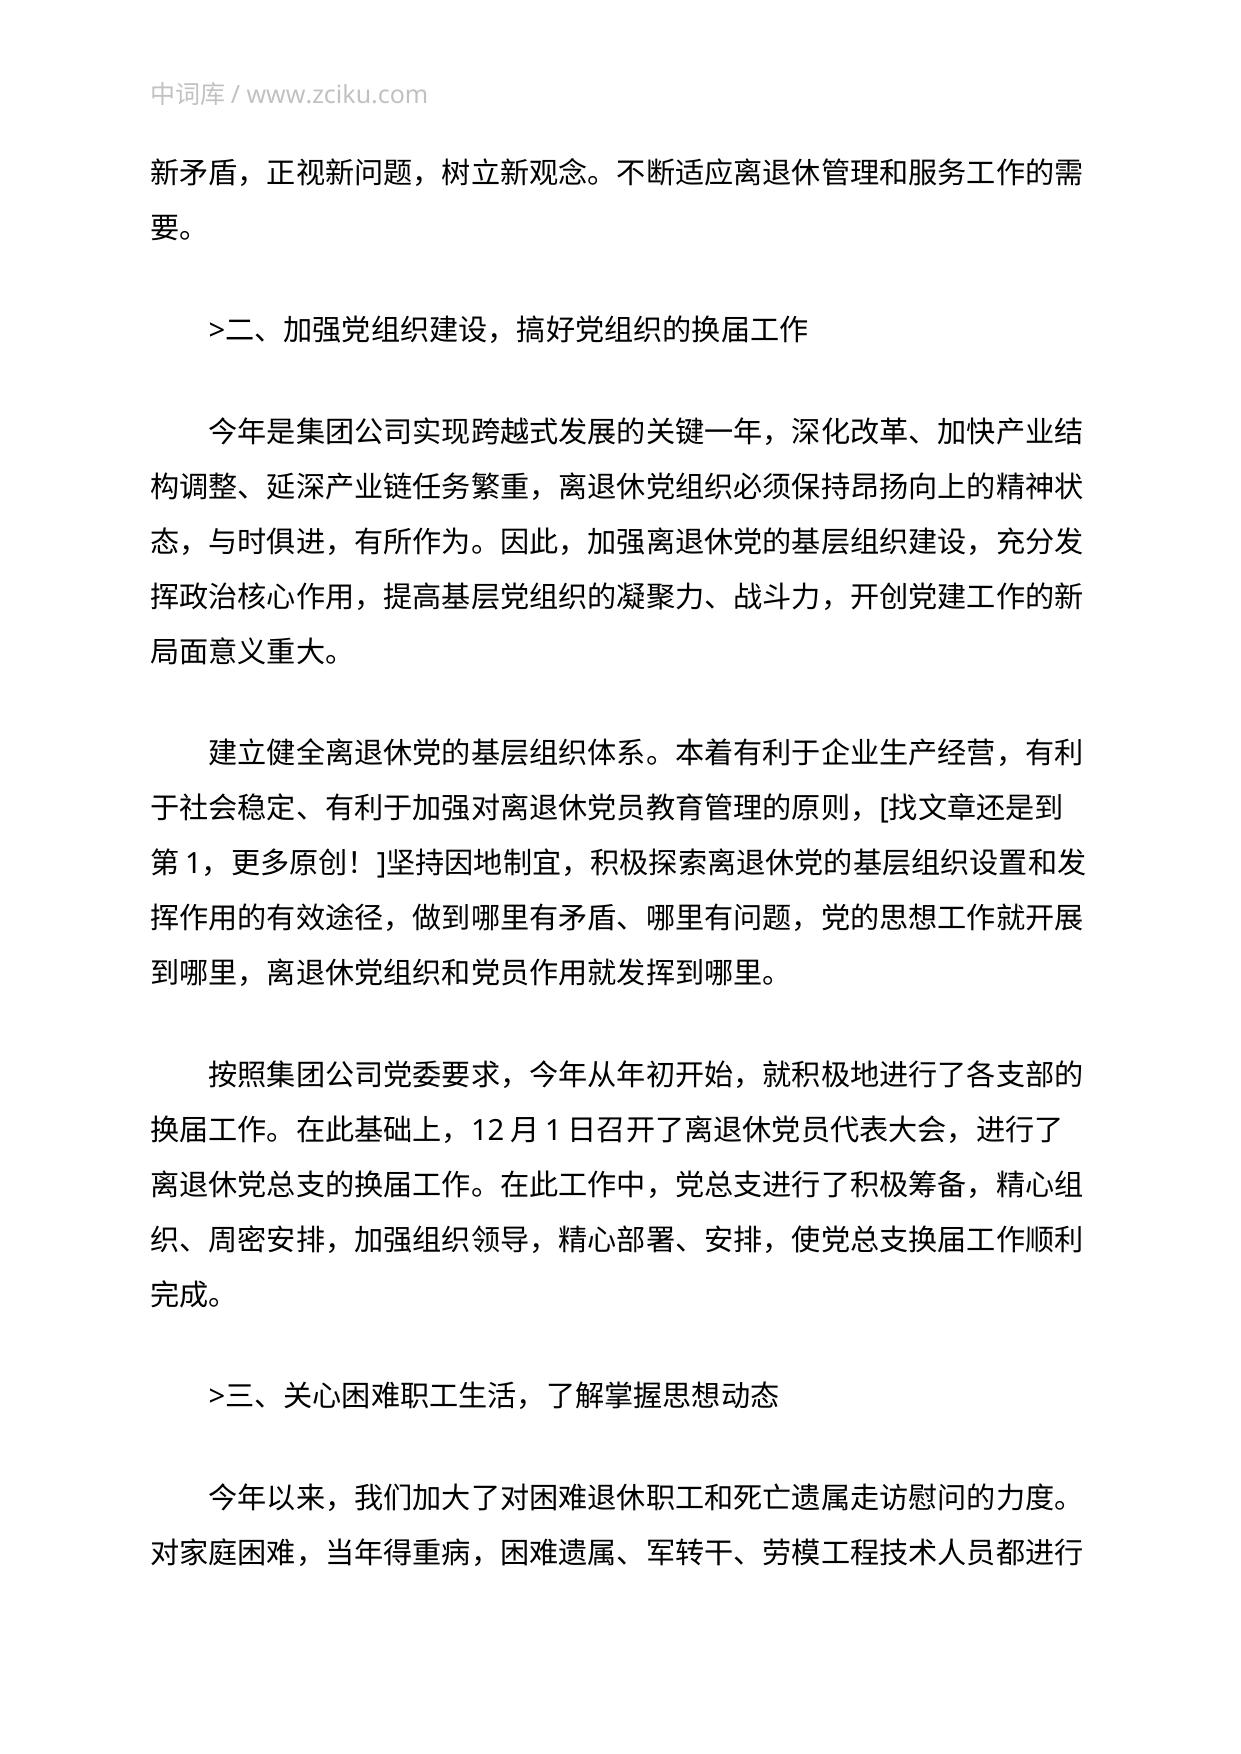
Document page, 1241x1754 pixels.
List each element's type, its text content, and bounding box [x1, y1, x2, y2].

text 建立健全离退休党的基层组织体系。本着有利于企业生产经营，有利于社会稳定、有利于加强对离退休党员教育管理的原则，[找文章还是到第1，更多原创！]坚持因地制宜，积极探索离退休党的基层组织设置和发挥作用的有效途径，做到哪里有矛盾、哪里有问题，党的思想工作就开展到哪里，离退休党组织和党员作用就发挥到哪里。 [150, 730, 1090, 992]
text >三、关心困难职工生活，了解掌握思想动态 [150, 1373, 1090, 1415]
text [150, 150, 1090, 247]
text >二、加强党组织建设，搞好党组织的换届工作 [150, 307, 1090, 349]
text 按照集团公司党委要求，今年从年初开始，就积极地进行了各支部的换届工作。在此基础上，12月1日召开了离退休党员代表大会，进行了离退休党总支的换届工作。在此工作中，党总支进行了积极筹备，精心组织、周密安排，加强组织领导，精心部署、安排，使党总支换届工作顺利完成。 [150, 1052, 1090, 1313]
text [150, 1475, 1090, 1572]
text 今年是集团公司实现跨越式发展的关键一年，深化改革、加快产业结构调整、延深产业链任务繁重，离退休党组织必须保持昂扬向上的精神状态，与时俱进，有所作为。因此，加强离退休党的基层组织建设，充分发挥政治核心作用，提高基层党组织的凝聚力、战斗力，开创党建工作的新局面意义重大。 [150, 409, 1090, 671]
